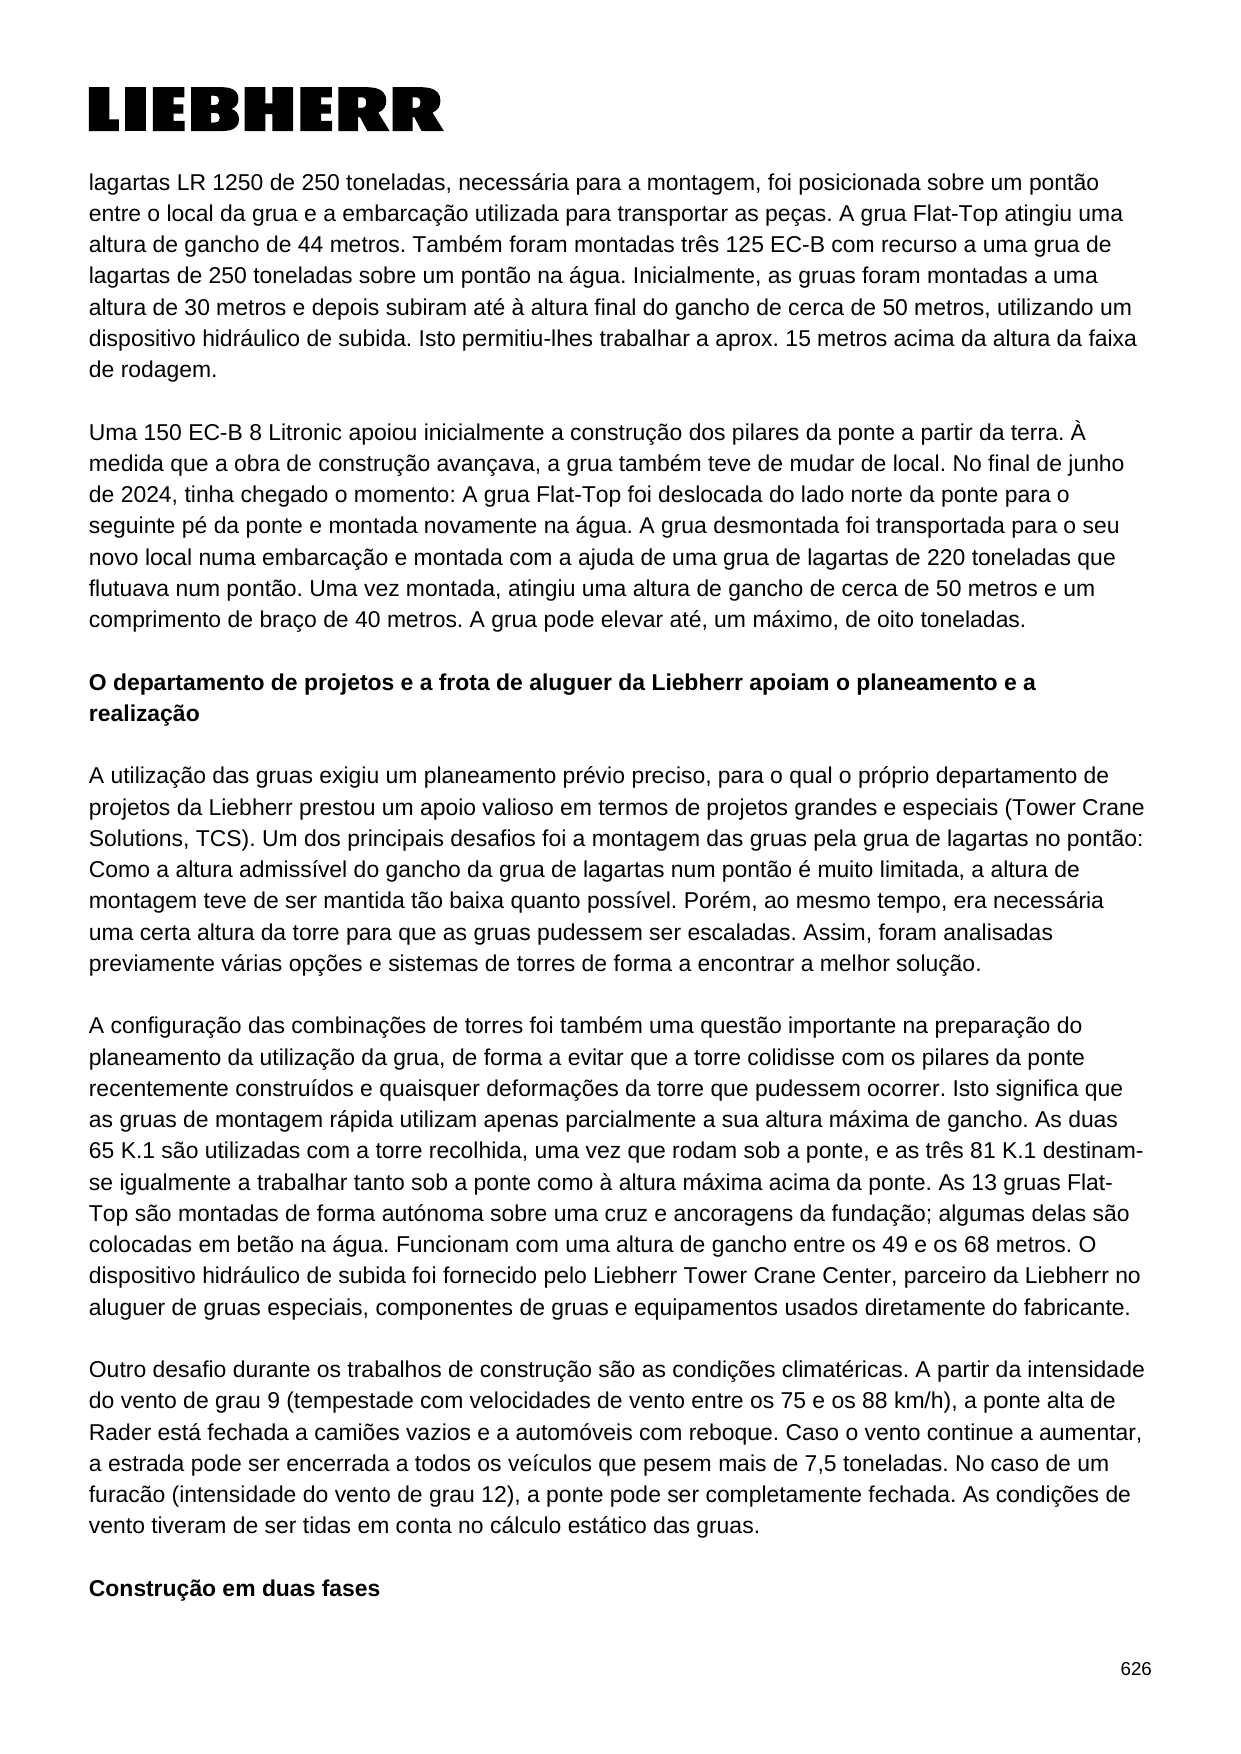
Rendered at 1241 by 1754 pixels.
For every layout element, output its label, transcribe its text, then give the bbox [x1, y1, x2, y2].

text A utilização das gruas exigiu um planeamento prévio preciso, para o qual o próprio departamento de projetos da Liebherr prestou um apoio valioso em termos de projetos grandes e especiais (Tower Crane Solutions, TCS). Um dos principais desafios foi a montagem das gruas pela grua de lagartas no pontão: Como a altura admissível do gancho da grua de lagartas num pontão é muito limitada, a altura de montagem teve de ser mantida tão baixa quanto possível. Porém, ao mesmo tempo, era necessária uma certa altura da torre para que as gruas pudessem ser escaladas. Assim, foram analisadas previamente várias opções e sistemas de torres de forma a encontrar a melhor solução. [89, 759, 1152, 978]
text Uma 150 EC-B 8 Litronic apoiou inicialmente a construção dos pilares da ponte a partir da terra. À medida que a obra de construção avançava, a grua também teve de mudar de local. No final de junho de 2024, tinha chegado o momento: A grua Flat-Top foi deslocada do lado norte da ponte para o seguinte pé da ponte e montada novamente na água. A grua desmontada foi transportada para o seu novo local numa embarcação e montada com a ajuda de uma grua de lagartas de 220 toneladas que flutuava num pontão. Uma vez montada, atingiu uma altura de gancho de cerca de 50 metros e um comprimento de braço de 40 metros. A grua pode elevar até, um máximo, de oito toneladas. [89, 415, 1152, 634]
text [89, 165, 1152, 384]
text Construção em duas fases [89, 1571, 1152, 1603]
text A configuração das combinações de torres foi também uma questão importante na preparação do planeamento da utilização da grua, de forma a evitar que a torre colidisse com os pilares da ponte recentemente construídos e quaisquer deformações da torre que pudessem ocorrer. Isto significa que as gruas de montagem rápida utilizam apenas parcialmente a sua altura máxima de gancho. As duas 65 K.1 são utilizadas com a torre recolhida, uma vez que rodam sob a ponte, e as três 81 K.1 destinam-se igualmente a trabalhar tanto sob a ponte como à altura máxima acima da ponte. As 13 gruas Flat-Top são montadas de forma autónoma sobre uma cruz e ancoragens da fundação; algumas delas são colocadas em betão na água. Funcionam com uma altura de gancho entre os 49 e os 68 metros. O dispositivo hidráulico de subida foi fornecido pelo Liebherr Tower Crane Center, parceiro da Liebherr no aluguer de gruas especiais, componentes de gruas e equipamentos usados diretamente do fabricante. [89, 1009, 1152, 1321]
text O departamento de projetos e a frota de aluguer da Liebherr apoiam o planeamento e a realização [89, 665, 1152, 728]
text Outro desafio durante os trabalhos de construção são as condições climatéricas. A partir da intensidade do vento de grau 9 (tempestade com velocidades de vento entre os 75 e os 88 km/h), a ponte alta de Rader está fechada a camiões vazios e a automóveis com reboque. Caso o vento continue a aumentar, a estrada pode ser encerrada a todos os veículos que pesem mais de 7,5 toneladas. No caso de um furacão (intensidade do vento de grau 12), a ponte pode ser completamente fechada. As condições de vento tiveram de ser tidas em conta no cálculo estático das gruas. [89, 1353, 1152, 1540]
